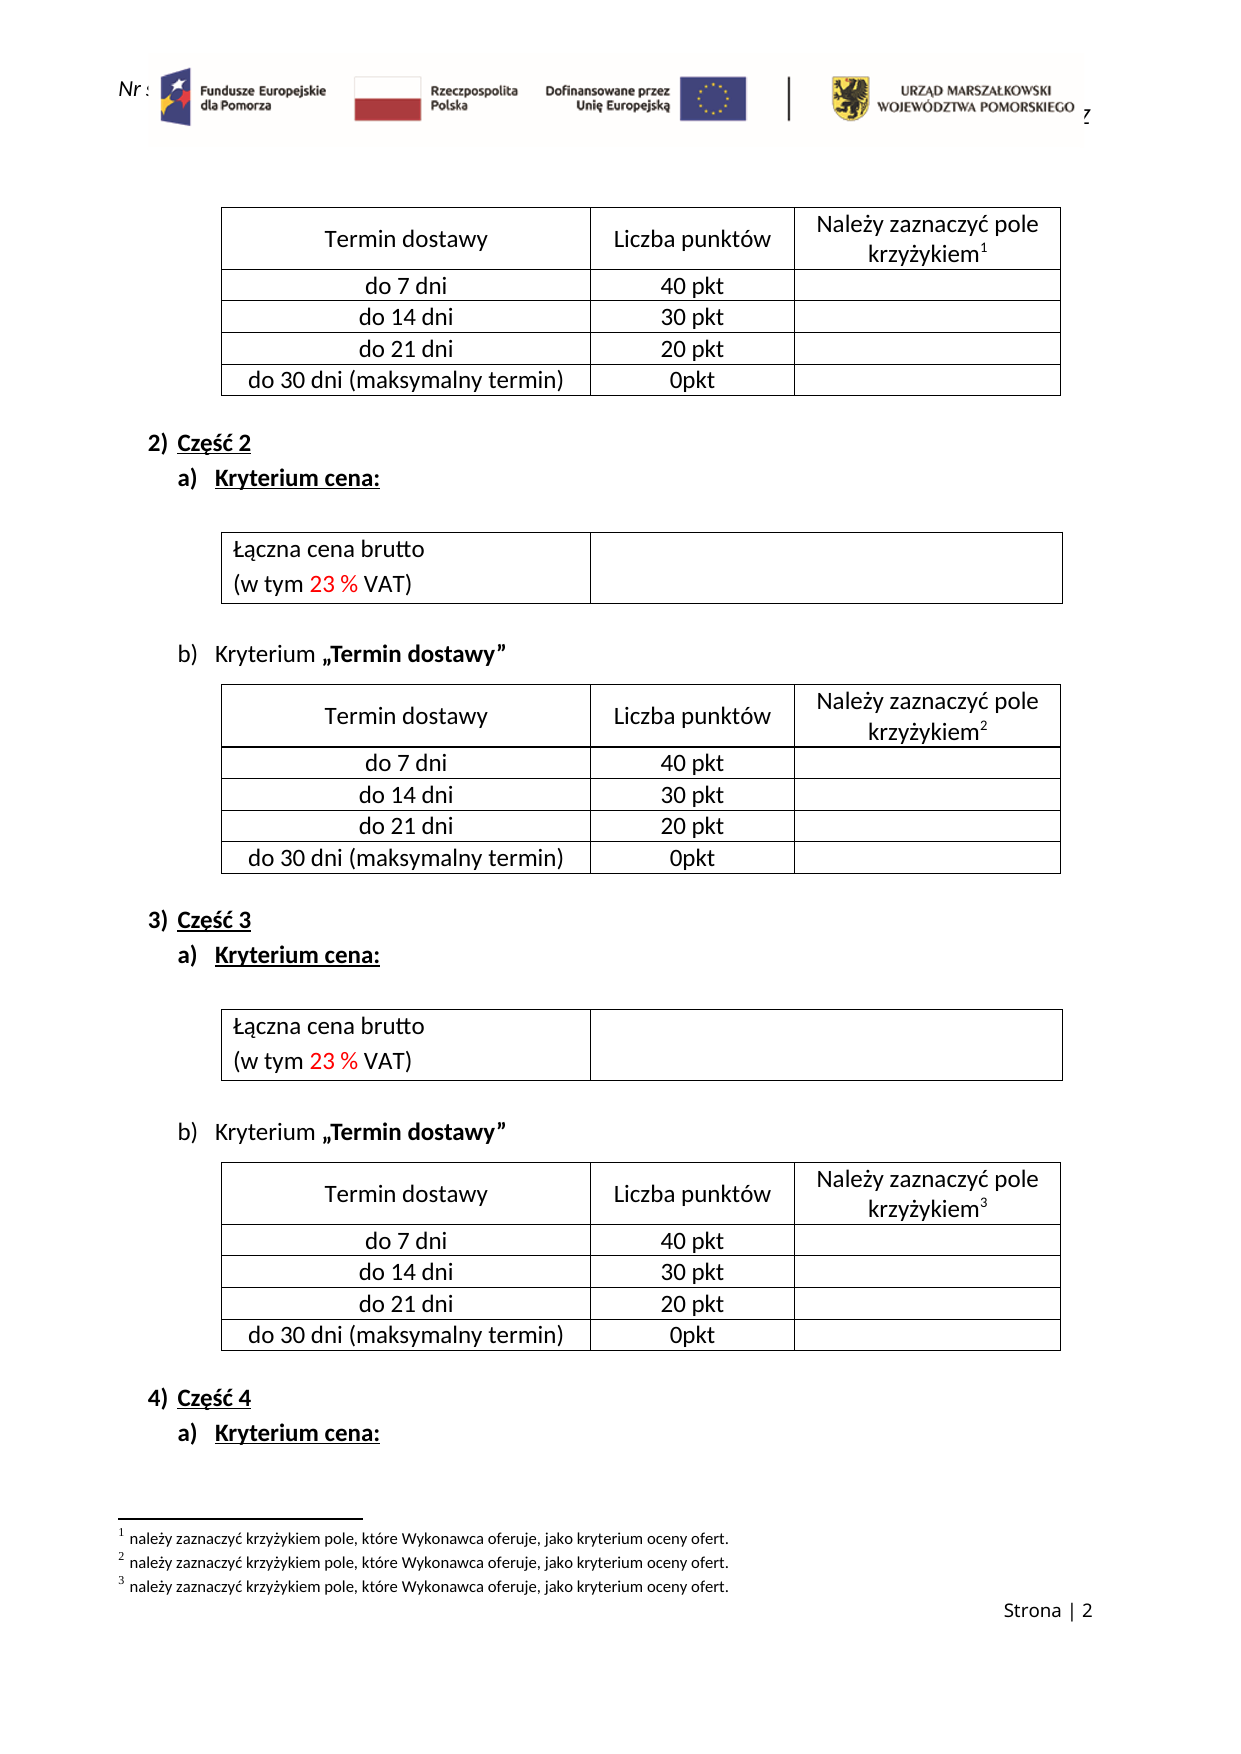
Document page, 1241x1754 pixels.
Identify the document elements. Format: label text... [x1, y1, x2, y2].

table_header Należy zaznaczyć pole krzyżykiem [795, 208, 1060, 269]
table_cell 30 pkt [591, 1256, 794, 1287]
table_header Termin dostawy [222, 1163, 590, 1224]
table_cell do 30 dni (maksymalny termin) [222, 365, 590, 395]
table_cell do 30 dni (maksymalny termin) [222, 842, 590, 873]
list Część 3 [148, 904, 1092, 935]
picture [146, 53, 1084, 147]
table_cell [795, 301, 1060, 332]
table_cell do 14 dni [222, 301, 590, 332]
list Kryterium cena: [177, 1417, 1092, 1447]
table_cell 0pkt [591, 365, 794, 395]
table_header [591, 1010, 1062, 1080]
table_cell [795, 1320, 1060, 1350]
table_cell 20 pkt [591, 333, 794, 363]
table_cell [795, 1256, 1060, 1287]
table_cell [795, 1225, 1060, 1255]
table_header Należy zaznaczyć pole krzyżykiem [795, 685, 1060, 746]
table_cell 20 pkt [591, 1288, 794, 1318]
table_cell [795, 365, 1060, 395]
table_cell do 21 dni [222, 1288, 590, 1318]
table_header Liczba punktów [591, 208, 794, 269]
table_cell 40 pkt [591, 1225, 794, 1255]
table_cell do 7 dni [222, 748, 590, 778]
table_cell [795, 270, 1060, 300]
table_header Liczba punktów [591, 685, 794, 746]
table_cell do 21 dni [222, 333, 590, 363]
table_cell 40 pkt [591, 748, 794, 778]
table_header Łączna cena brutto (w tym 23 % VAT) [222, 1010, 590, 1080]
list Kryterium cena: [177, 462, 1092, 492]
table_header Liczba punktów [591, 1163, 794, 1224]
table_cell 30 pkt [591, 301, 794, 332]
table_cell 20 pkt [591, 811, 794, 841]
list Kryterium cena: [177, 939, 1092, 970]
table_cell [795, 779, 1060, 809]
table_cell [795, 811, 1060, 841]
table_cell do 7 dni [222, 270, 590, 300]
list Część 2 [148, 427, 1092, 457]
table_header Termin dostawy [222, 685, 590, 746]
table_cell do 21 dni [222, 811, 590, 841]
list Kryterium „Termin dostawy” [177, 1116, 1092, 1147]
table_cell [795, 333, 1060, 363]
table_cell do 14 dni [222, 1256, 590, 1287]
table_cell [795, 748, 1060, 778]
table_header Termin dostawy [222, 208, 590, 269]
table_header Należy zaznaczyć pole krzyżykiem [795, 1163, 1060, 1224]
table_cell 40 pkt [591, 270, 794, 300]
table_cell [795, 842, 1060, 873]
table_cell 0pkt [591, 1320, 794, 1350]
table_cell do 30 dni (maksymalny termin) [222, 1320, 590, 1350]
table_cell [795, 1288, 1060, 1318]
table_cell 30 pkt [591, 779, 794, 809]
table_cell do 14 dni [222, 779, 590, 809]
table_cell do 7 dni [222, 1225, 590, 1255]
table_header [591, 533, 1062, 602]
table_header Łączna cena brutto (w tym 23 % VAT) [222, 533, 590, 602]
list Część 4 [148, 1382, 1092, 1412]
list Kryterium „Termin dostawy” [177, 638, 1092, 669]
table_cell 0pkt [591, 842, 794, 873]
